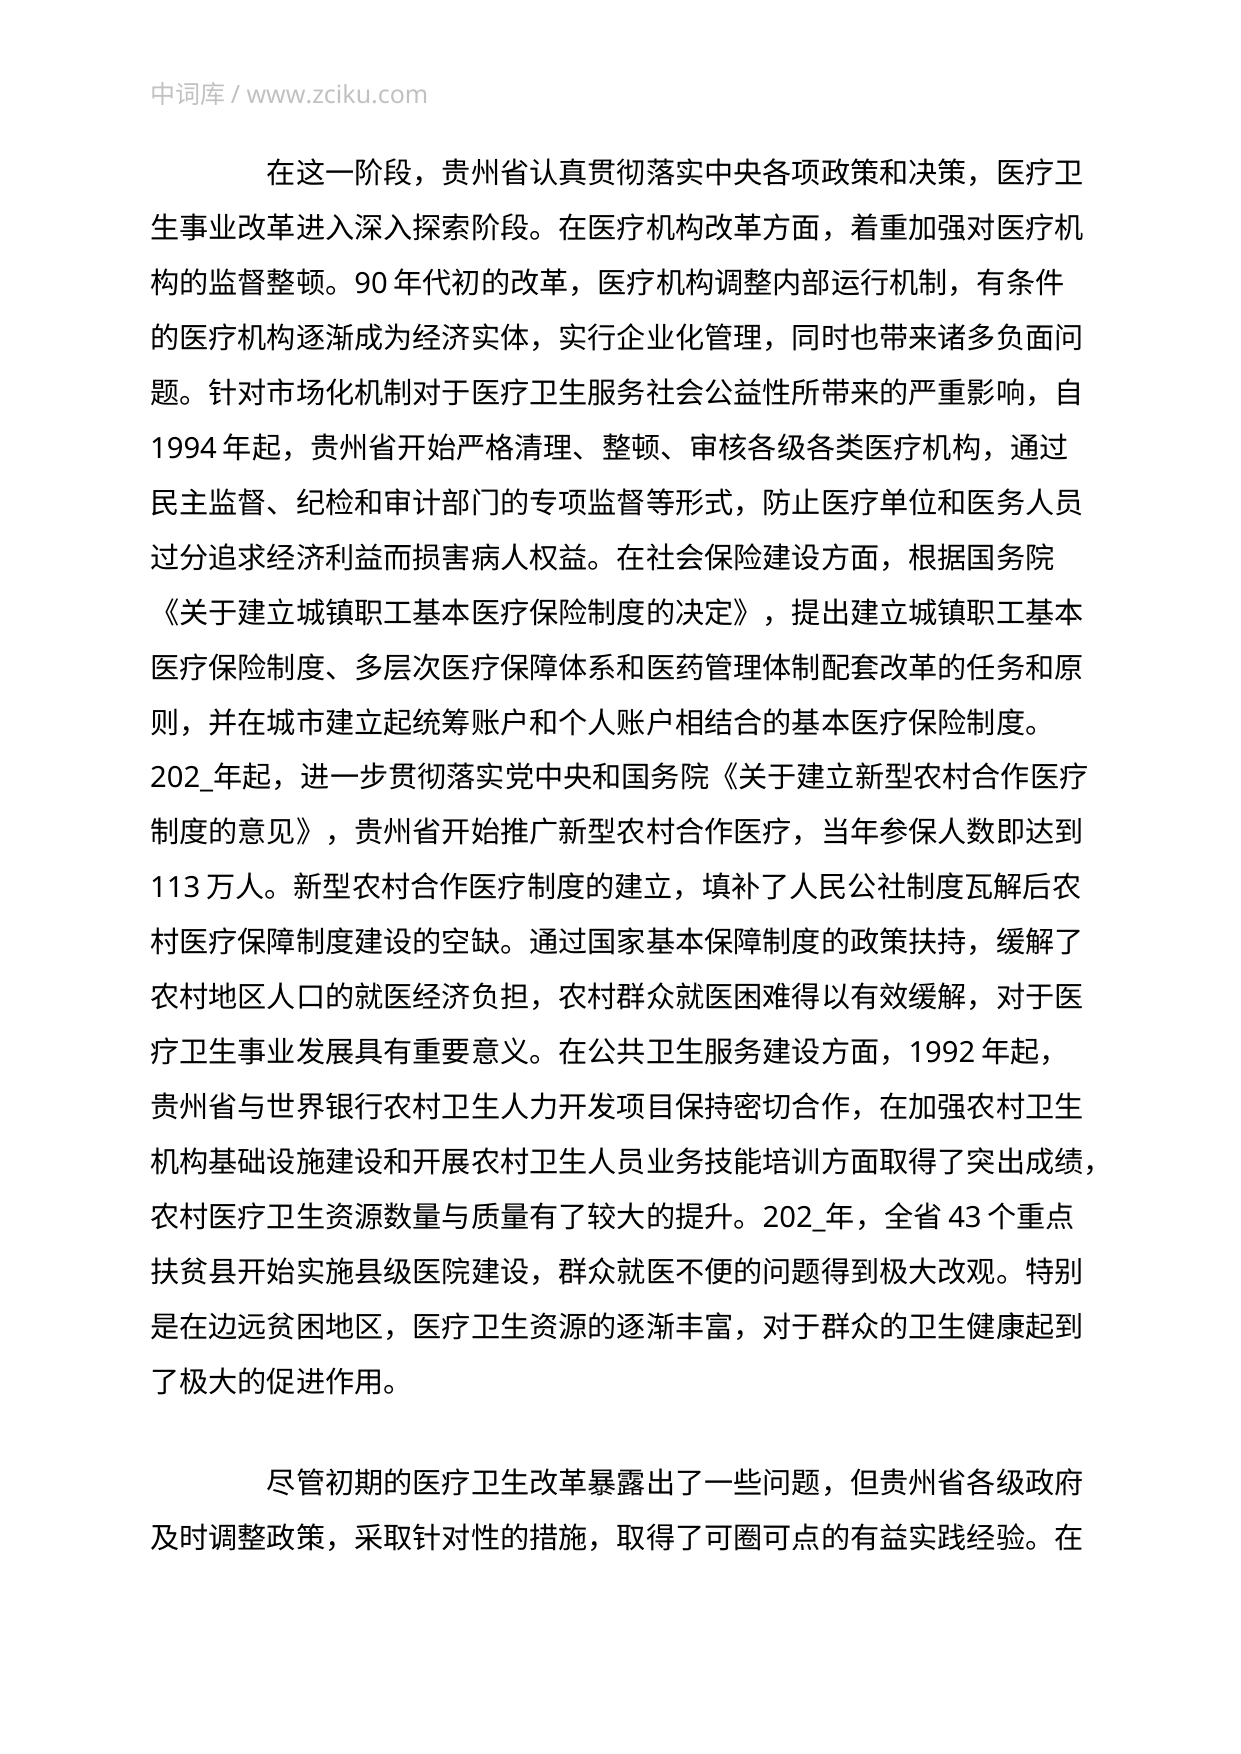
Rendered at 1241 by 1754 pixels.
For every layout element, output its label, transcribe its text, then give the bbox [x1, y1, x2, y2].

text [150, 1460, 1090, 1557]
text 在这一阶段，贵州省认真贯彻落实中央各项政策和决策，医疗卫生事业改革进入深入探索阶段。在医疗机构改革方面，着重加强对医疗机构的监督整顿。90年代初的改革，医疗机构调整内部运行机制，有条件的医疗机构逐渐成为经济实体，实行企业化管理，同时也带来诸多负面问题。针对市场化机制对于医疗卫生服务社会公益性所带来的严重影响，自1994年起，贵州省开始严格清理、整顿、审核各级各类医疗机构，通过民主监督、纪检和审计部门的专项监督等形式，防止医疗单位和医务人员过分追求经济利益而损害病人权益。在社会保险建设方面，根据国务院《关于建立城镇职工基本医疗保险制度的决定》，提出建立城镇职工基本医疗保险制度、多层次医疗保障体系和医药管理体制配套改革的任务和原则，并在城市建立起统筹账户和个人账户相结合的基本医疗保险制度。202_年起，进一步贯彻落实党中央和国务院《关于建立新型农村合作医疗制度的意见》，贵州省开始推广新型农村合作医疗，当年参保人数即达到113万人。新型农村合作医疗制度的建立，填补了人民公社制度瓦解后农村医疗保障制度建设的空缺。通过国家基本保障制度的政策扶持，缓解了农村地区人口的就医经济负担，农村群众就医困难得以有效缓解，对于医疗卫生事业发展具有重要意义。在公共卫生服务建设方面，1992年起，贵州省与世界银行农村卫生人力开发项目保持密切合作，在加强农村卫生机构基础设施建设和开展农村卫生人员业务技能培训方面取得了突出成绩，农村医疗卫生资源数量与质量有了较大的提升。202_年，全省43个重点扶贫县开始实施县级医院建设，群众就医不便的问题得到极大改观。特别是在边远贫困地区，医疗卫生资源的逐渐丰富，对于群众的卫生健康起到了极大的促进作用。 [150, 150, 1090, 1401]
